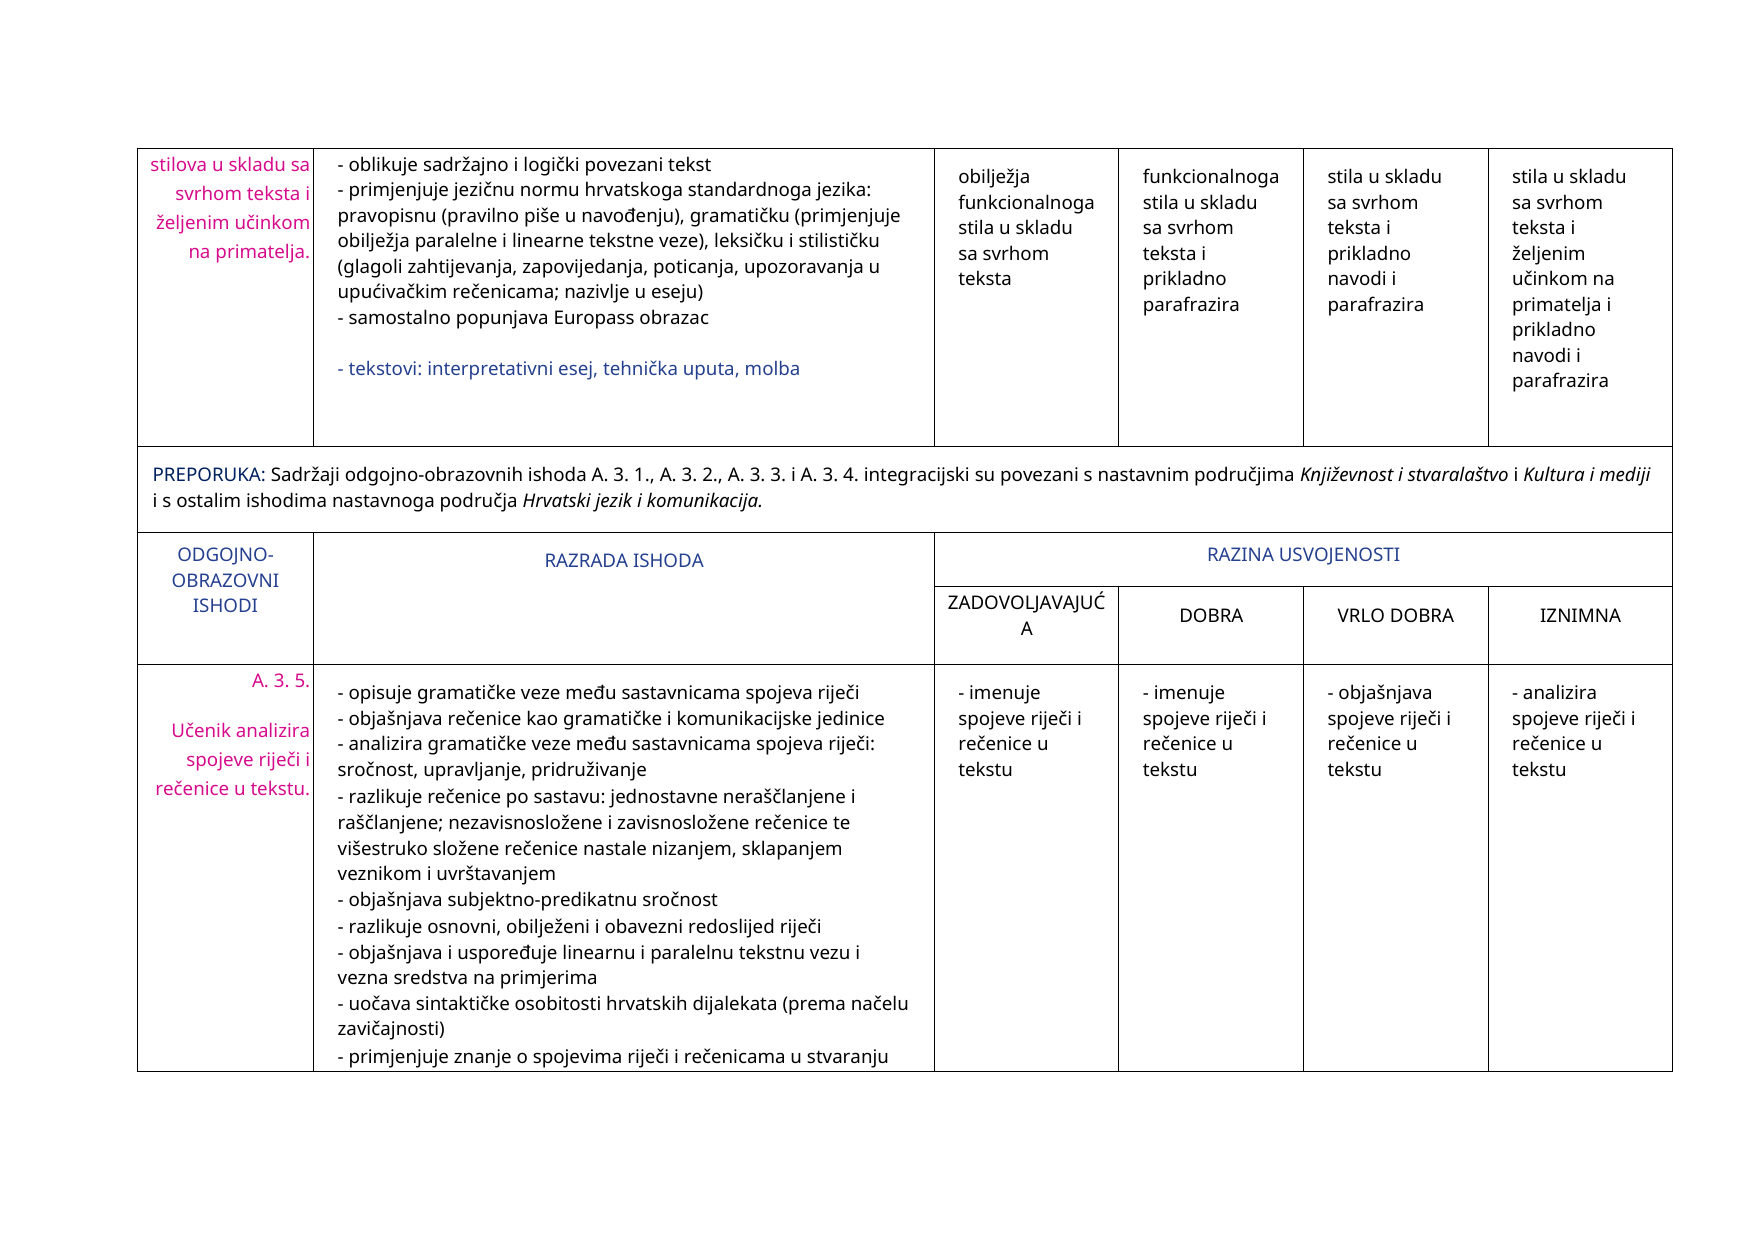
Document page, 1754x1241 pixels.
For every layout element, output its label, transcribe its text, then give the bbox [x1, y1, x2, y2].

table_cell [935, 665, 1118, 1071]
table_cell DOBRA [1119, 587, 1303, 664]
table_cell PREPORUKA: Sadržaji odgojno-obrazovnih ishoda A. 3. 1., A. 3. 2., A. 3. 3. i A. 3. 4. integracijski su povezani s nastavnim područjima Književnost i stvaralaštvo i Kultura i mediji i s ostalim ishodima nastavnoga područja Hrvatski jezik i komunikacija. [138, 447, 1672, 532]
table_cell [935, 149, 1118, 446]
table_cell ODGOJNO-OBRAZOVNI ISHODI [138, 533, 313, 664]
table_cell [1304, 665, 1488, 1071]
table_cell RAZRADA ISHODA [314, 533, 934, 664]
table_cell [1119, 149, 1303, 446]
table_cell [1489, 665, 1672, 1071]
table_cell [314, 665, 934, 1071]
table_cell RAZINA USVOJENOSTI [935, 533, 1672, 586]
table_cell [314, 149, 934, 446]
table_cell ZADOVOLJAVAJUĆA [935, 587, 1118, 664]
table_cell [1119, 665, 1303, 1071]
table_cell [1489, 149, 1672, 446]
table_cell VRLO DOBRA [1304, 587, 1488, 664]
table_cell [138, 149, 313, 446]
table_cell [1304, 149, 1488, 446]
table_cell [138, 665, 313, 1071]
table_cell IZNIMNA [1489, 587, 1672, 664]
